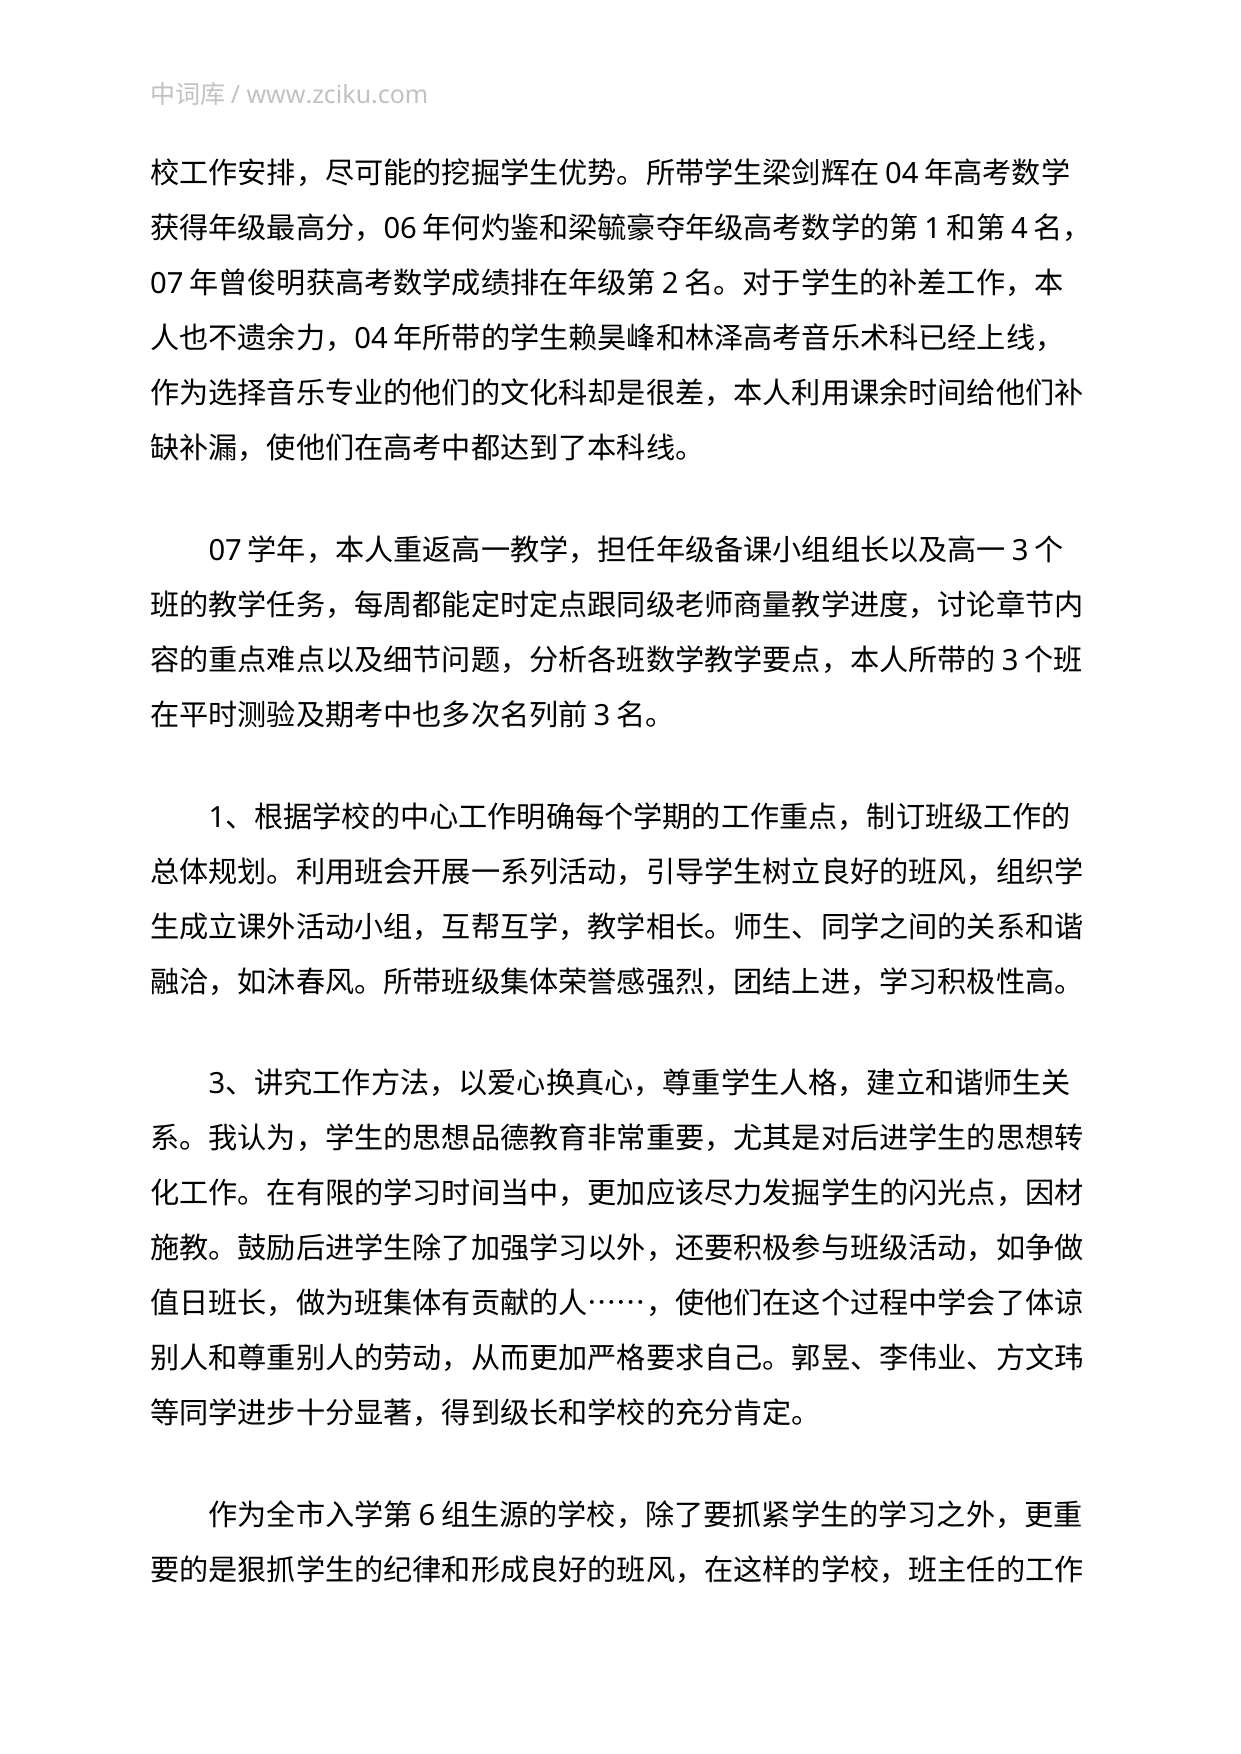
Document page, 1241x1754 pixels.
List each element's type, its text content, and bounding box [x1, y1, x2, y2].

text 1、根据学校的中心工作明确每个学期的工作重点，制订班级工作的总体规划。利用班会开展一系列活动，引导学生树立良好的班风，组织学生成立课外活动小组，互帮互学，教学相长。师生、同学之间的关系和谐融洽，如沐春风。所带班级集体荣誉感强烈，团结上进，学习积极性高。 [150, 793, 1090, 1001]
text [150, 150, 1090, 467]
text 3、讲究工作方法，以爱心换真心，尊重学生人格，建立和谐师生关系。我认为，学生的思想品德教育非常重要，尤其是对后进学生的思想转化工作。在有限的学习时间当中，更加应该尽力发掘学生的闪光点，因材施教。鼓励后进学生除了加强学习以外，还要积极参与班级活动，如争做值日班长，做为班集体有贡献的人……，使他们在这个过程中学会了体谅别人和尊重别人的劳动，从而更加严格要求自己。郭昱、李伟业、方文玮等同学进步十分显著，得到级长和学校的充分肯定。 [150, 1060, 1090, 1432]
text 07学年，本人重返高一教学，担任年级备课小组组长以及高一3个班的教学任务，每周都能定时定点跟同级老师商量教学进度，讨论章节内容的重点难点以及细节问题，分析各班数学教学要点，本人所带的3个班在平时测验及期考中也多次名列前3名。 [150, 527, 1090, 734]
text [150, 1491, 1090, 1589]
